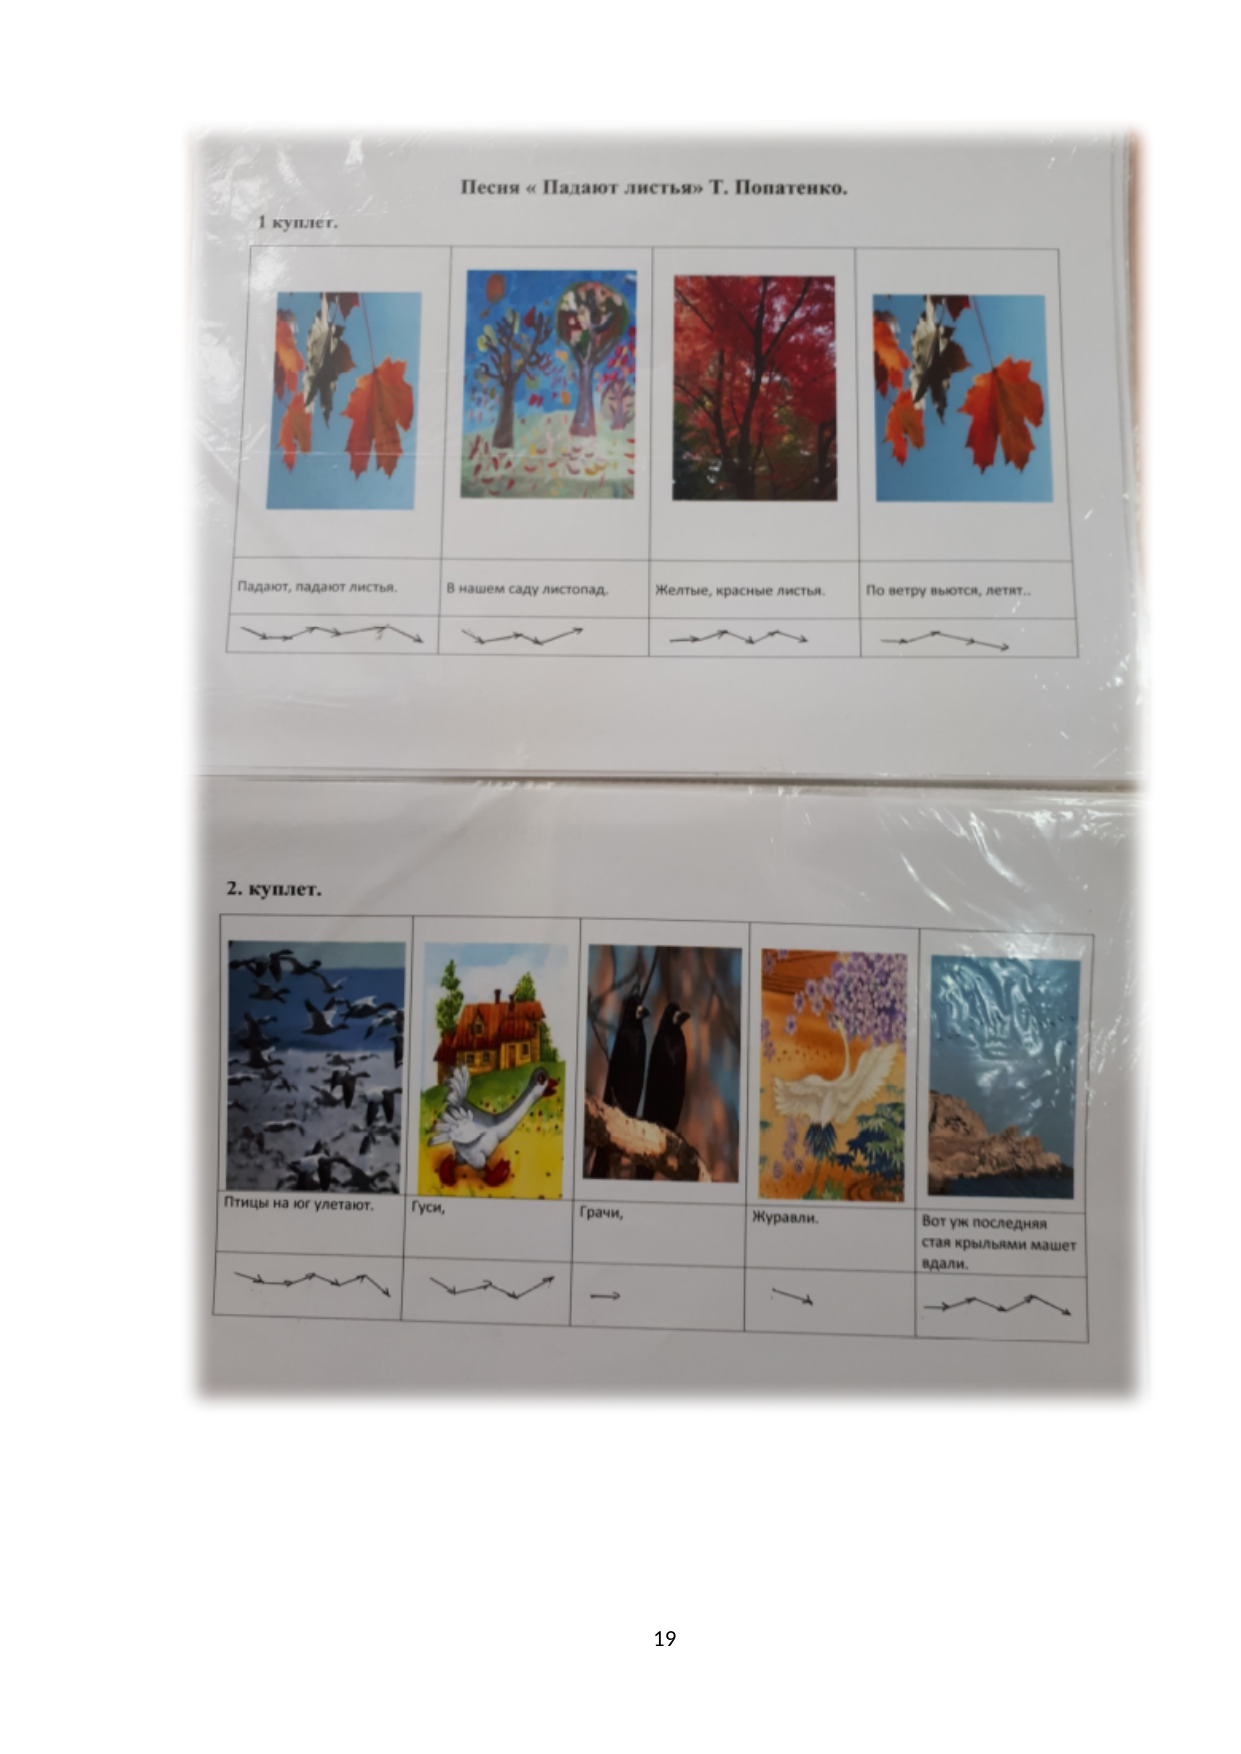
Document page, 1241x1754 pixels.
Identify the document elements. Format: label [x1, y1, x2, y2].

picture [209, 147, 1126, 1387]
